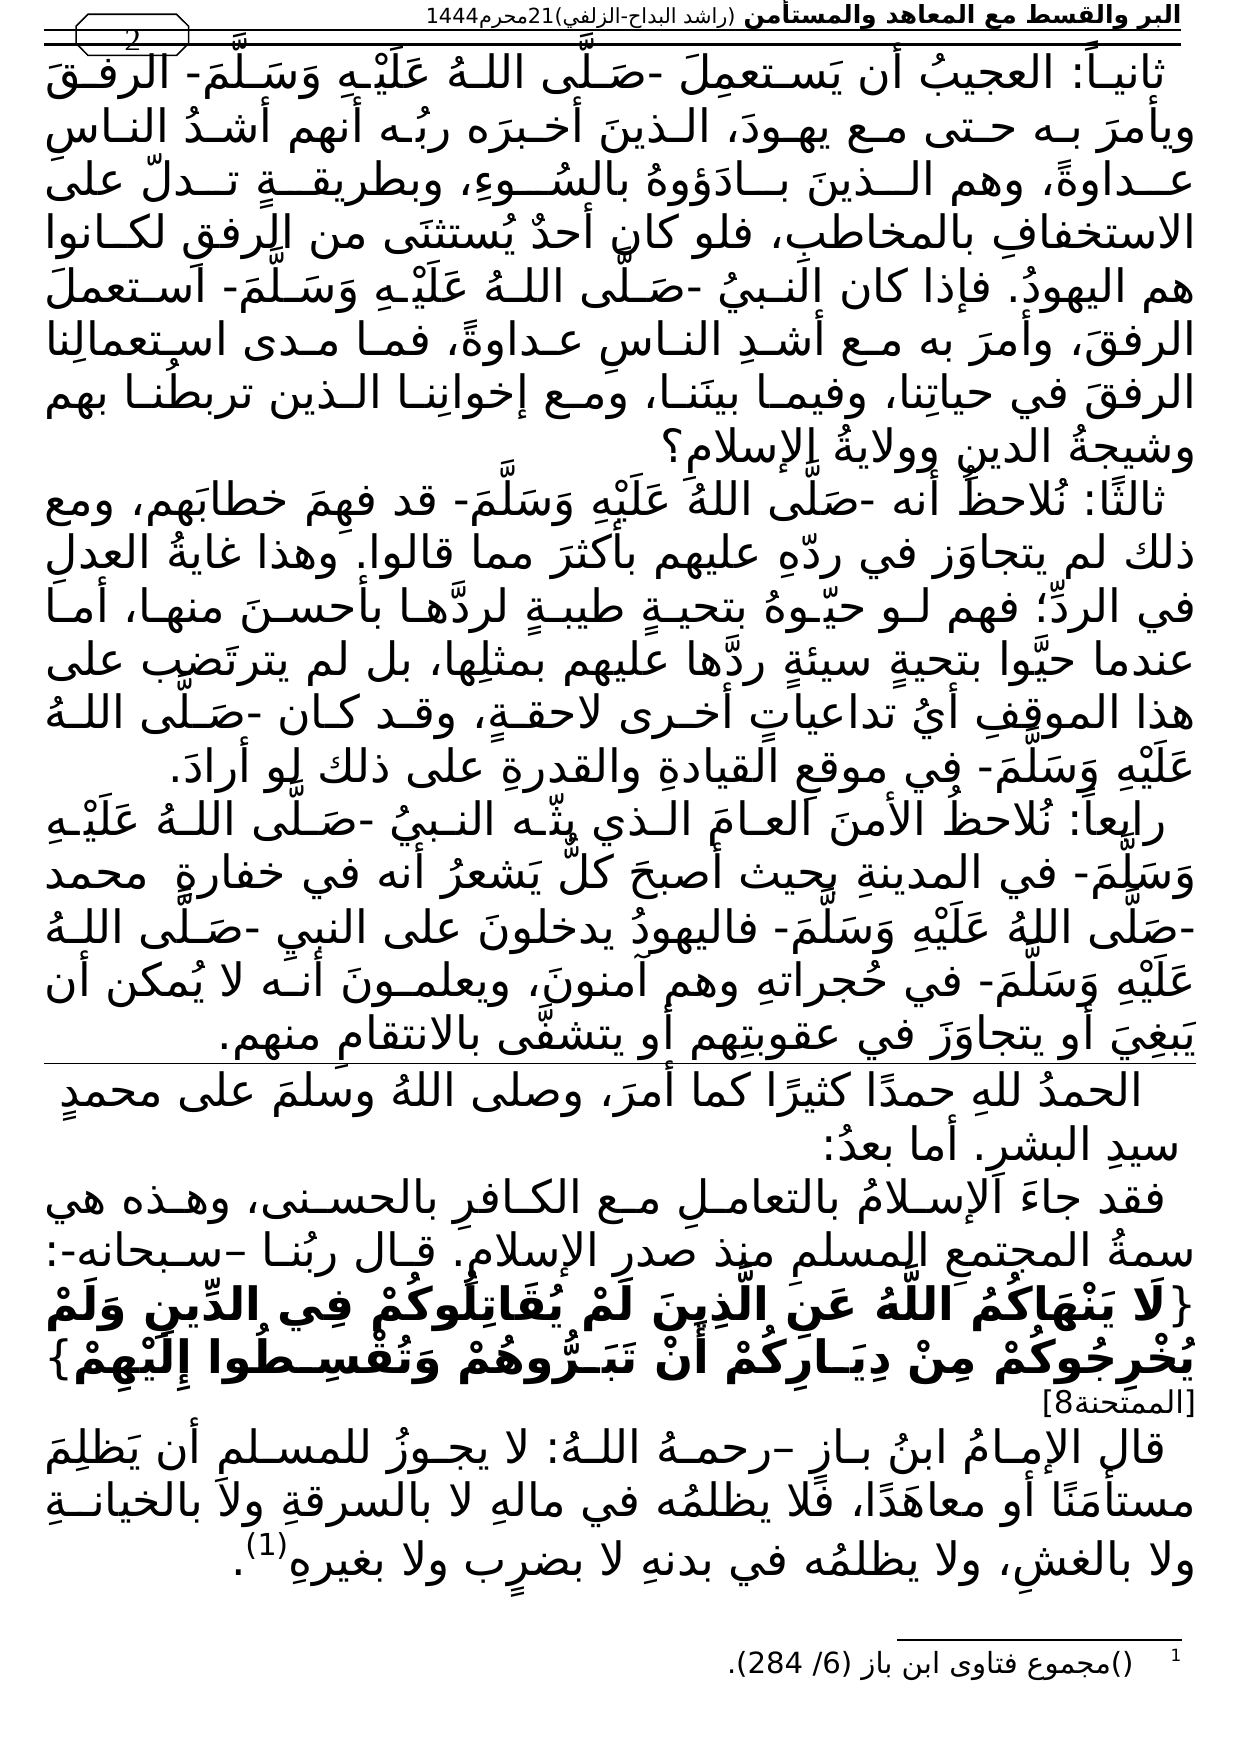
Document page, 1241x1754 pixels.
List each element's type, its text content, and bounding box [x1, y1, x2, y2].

list رابعاً: نُلاحظُ الأمنَ العامَ الذي بثّه النبيُ -صَلَّى اللهُ عَلَيْهِ وَسَلَّمَ- في المدينةِ بحيث أصبحَ كلٌّ يَشعرُ أنه في خفارةِ محمد -صَلَّى اللهُ عَلَيْهِ وَسَلَّمَ- فاليهودُ يدخلونَ على النبيِ -صَلَّى اللهُ عَلَيْهِ وَسَلَّمَ- في حُجراتهِ وهم آمنونَ، ويعلمونَ أنه لا يُمكن أن يَبغِيَ أو يتجاوَزَ في عقوبتِهم أو يتشفَّى بالانتقامِ منهم. [44, 793, 1196, 1063]
list ثانياً: العجيبُ أن يَستعمِلَ -صَلَّى اللهُ عَلَيْهِ وَسَلَّمَ- الرفقَ ويأمرَ به حتى مع يهودَ، الذينَ أخبرَه ربُه أنهم أشدُ الناسِ عداوةً، وهم الذينَ بادَؤوهُ بالسُوءِ، وبطريقةٍ تدلّ على الاستخفافِ بالمخاطبِ، فلو كان أحدٌ يُستثنَى من الرفقِ لكانوا هم اليهودُ. فإذا كان النبيُ -صَلَّى اللهُ عَلَيْهِ وَسَلَّمَ- استعملَ الرفقَ، وأمرَ به مع أشدِ الناسِ عداوةً، فما مدى استعمالِنا الرفقَ في حياتِنا، وفيما بينَنا، ومع إخوانِنا الذين تربطُنا بهم وشيجةُ الدينِ وولايةُ الإسلامِ؟ [44, 46, 1196, 473]
list ثالثًا: نُلاحظُ أنه -صَلَّى اللهُ عَلَيْهِ وَسَلَّمَ- قد فهِمَ خطابَهم، ومع ذلك لم يتجاوَز في ردّهِ عليهم بأكثرَ مما قالوا. وهذا غايةُ العدلِ في الردِّ؛ فهم لو حيّوهُ بتحيةٍ طيبةٍ لردَّها بأحسنَ منها، أما عندما حيَّوا بتحيةٍ سيئةٍ ردَّها عليهم بمثلِها، بل لم يترتَضب على هذا الموقفِ أيُ تداعياتٍ أخرى لاحقةٍ، وقد كان -صَلَّى اللهُ عَلَيْهِ وَسَلَّمَ- في موقعِ القيادةِ والقدرةِ على ذلك لو أرادَ. [44, 473, 1196, 793]
list قال الإمامُ ابنُ بازٍ –رحمهُ اللهُ: لا يجوزُ للمسلمِ أن يَظلِمَ مستأمَنًا أو معاهَدًا، فلا يظلمُه في مالهِ لا بالسرقةِ ولا بالخيانةِ ولا بالغشِ، ولا يظلمُه في بدنهِ لا بضرٍب ولا بغيرهِ(). [44, 1420, 1196, 1588]
list فقد جاءَ الإسلامُ بالتعاملِ مع الكافرِ بالحسنى، وهذه هي سمةُ المجتمعِ المسلمِ منذ صدرِ الإسلامِ. قال ربُنا –سبحانه-: {لَا يَنْهَاكُمُ اللَّهُ عَنِ الَّذِينَ لَمْ يُقَاتِلُوكُمْ فِي الدِّينِ وَلَمْ يُخْرِجُوكُمْ مِنْ دِيَارِكُمْ أَنْ تَبَرُّوهُمْ وَتُقْسِطُوا إِلَيْهِمْ} [الممتحنة8] [44, 1171, 1196, 1420]
text الحمدُ للهِ حمدًا كثيرًا كما أمرَ، وصلى اللهُ وسلمَ على محمدٍ سيدِ البشرِ. أما بعدُ: [59, 1064, 1181, 1171]
